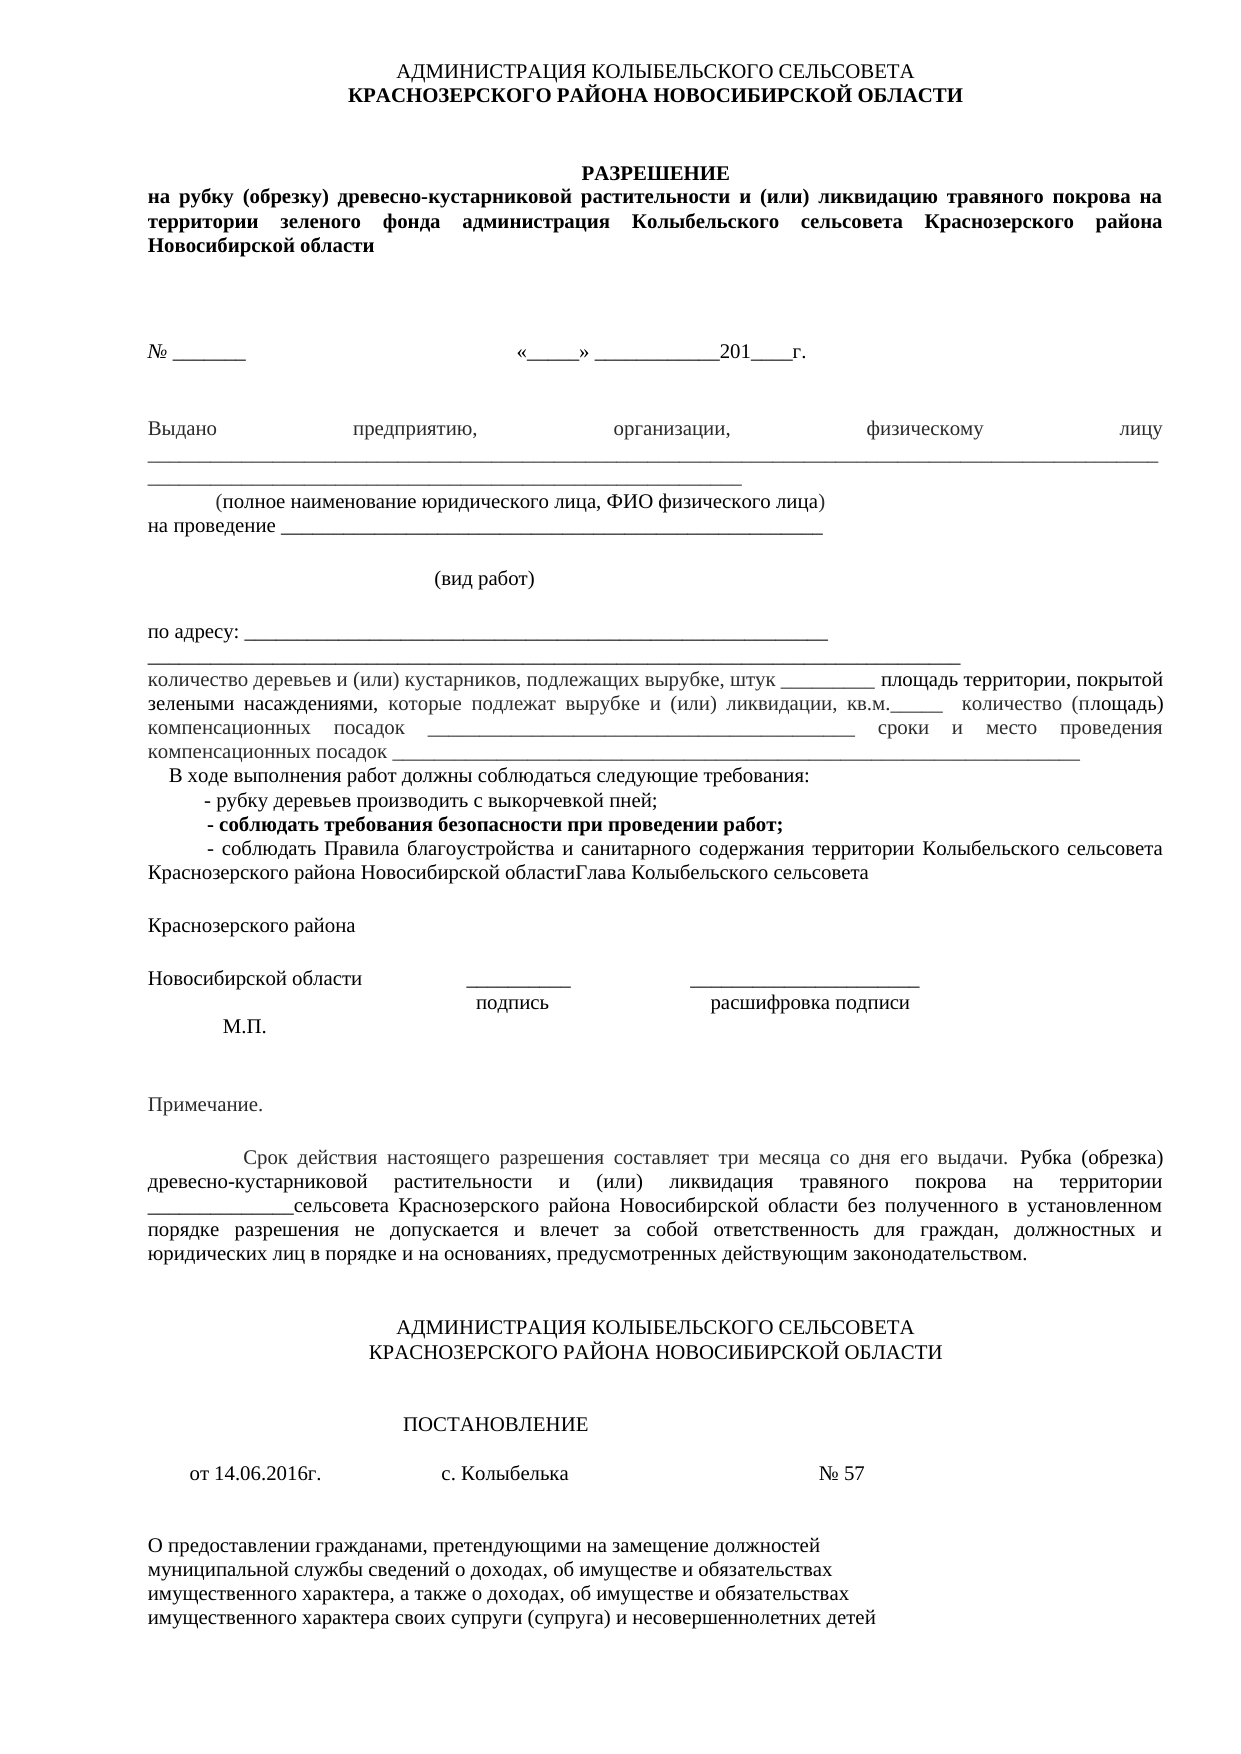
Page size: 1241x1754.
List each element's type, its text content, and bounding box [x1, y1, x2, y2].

text КРАСНОЗЕРСКОГО РАЙОНА НОВОСИБИРСКОЙ ОБЛАСТИ [148, 83, 1163, 107]
text (вид работ) [148, 566, 1163, 590]
text подпись расшифровка подписи [148, 990, 1163, 1014]
subtitle по адресу: ________________________________________________________ [148, 619, 1163, 643]
text Срок действия настоящего разрешения составляет три месяца со дня его выдачи. Рубка (обрезка) древесно-кустарниковой растительности и (или) ликвидация травяного покрова на территории ______________сельсовета Краснозерского района Новосибирской области без полученного в установленном порядке разрешения не допускается и влечет за собой ответственность для граждан, должностных и юридических лиц в порядке и на основаниях, предусмотренных действующим законодательством. [148, 1145, 1163, 1265]
text М.П. [148, 1014, 1163, 1038]
text (полное наименование юридического лица, ФИО физического лица) [148, 488, 1163, 513]
title АДМИНИСТРАЦИЯ КОЛЫБЕЛЬСКОГО СЕЛЬСОВЕТА [148, 1314, 1163, 1339]
text Примечание. [148, 1092, 1163, 1116]
title ПОСТАНОВЛЕНИЕ [148, 1412, 1163, 1436]
text Краснозерского района [148, 913, 1163, 937]
title О предоставлении гражданами, претендующими на замещение должностей [148, 1533, 1163, 1557]
text РАЗРЕШЕНИЕ [148, 160, 1163, 184]
text - соблюдать Правила благоустройства и санитарного содержания территории Колыбельского сельсовета Краснозерского района Новосибирской областиГлава Колыбельского сельсовета [148, 836, 1163, 884]
text № _______ «_____» ____________201____г. [148, 339, 1163, 363]
text Выдано предприятию, организации, физическому лицу __________________________________________________________________________________________________________________________________________________________ [148, 416, 1163, 488]
text на рубку (обрезку) древесно-кустарниковой растительности и (или) ликвидацию травяного покрова на территории зеленого фонда администрация Колыбельского сельсовета Краснозерского района Новосибирской области [148, 184, 1163, 257]
text В ходе выполнения работ должны соблюдаться следующие требования: [148, 763, 1163, 787]
title имущественного характера, а также о доходах, об имуществе и обязательствах [148, 1581, 1163, 1605]
text на проведение ____________________________________________________ [148, 513, 1163, 537]
text АДМИНИСТРАЦИЯ КОЛЫБЕЛЬСКОГО СЕЛЬСОВЕТА [148, 59, 1163, 83]
text ______________________________________________________________________________ [148, 643, 1163, 667]
text - соблюдать требования безопасности при проведении работ; [148, 812, 1163, 836]
title имущественного характера своих супруги (супруга) и несовершеннолетних детей [148, 1605, 1163, 1629]
text количество деревьев и (или) кустарников, подлежащих вырубке, штук _________ площадь территории, покрытой зелеными насаждениями, которые подлежат вырубке и (или) ликвидации, кв.м._____ количество (площадь) компенсационных посадок _________________________________________ сроки и место проведения компенсационных посадок __________________________________________________________________ [148, 667, 1163, 763]
title муниципальной службы сведений о доходах, об имуществе и обязательствах [148, 1557, 1163, 1581]
title от 14.06.2016г. с. Колыбелька № 57 [148, 1460, 1163, 1484]
text Новосибирской области __________ ______________________ [148, 966, 1163, 990]
title КРАСНОЗЕРСКОГО РАЙОНА НОВОСИБИРСКОЙ ОБЛАСТИ [148, 1339, 1163, 1364]
text - рубку деревьев производить с выкорчевкой пней; [148, 787, 1163, 812]
